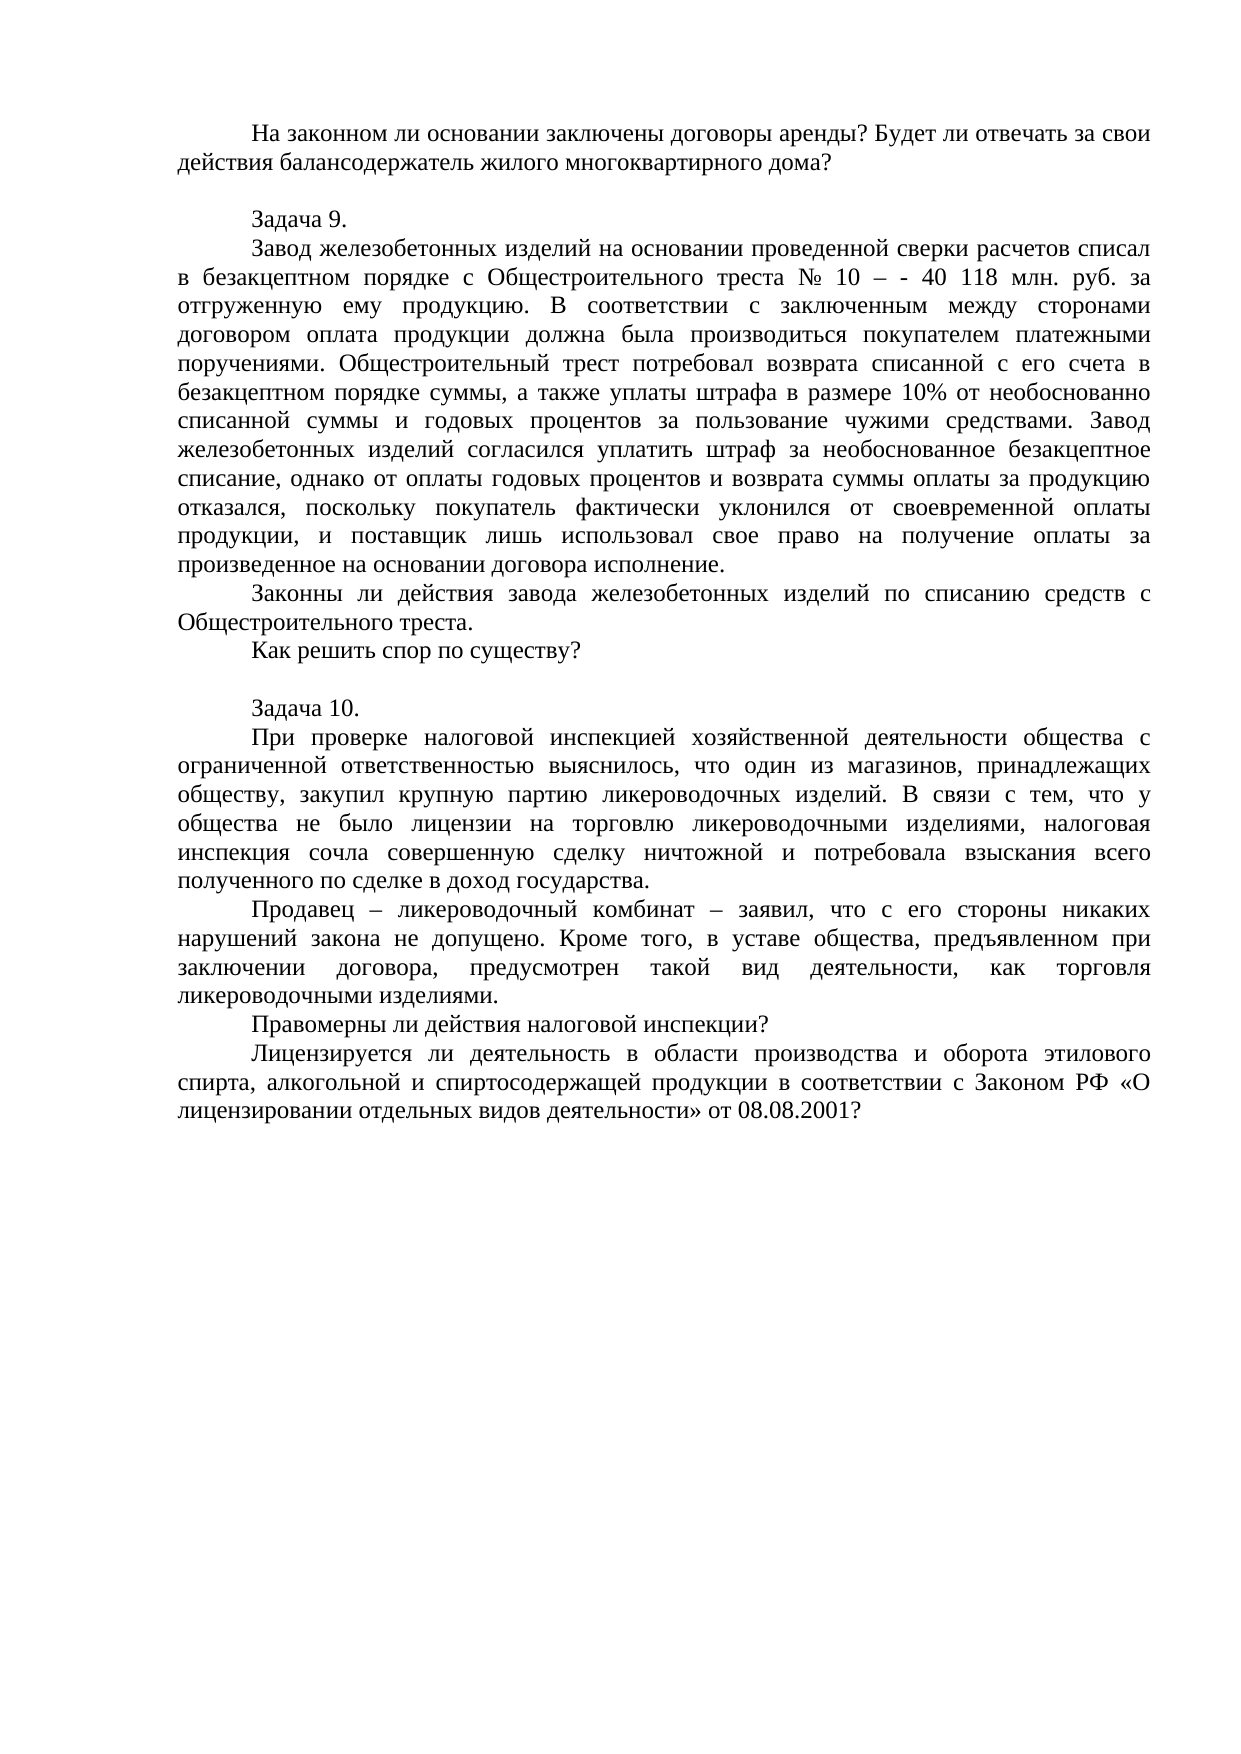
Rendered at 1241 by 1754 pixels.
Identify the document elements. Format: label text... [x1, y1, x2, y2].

text Законны ли действия завода железобетонных изделий по списанию средств с Общестроительного треста. [177, 578, 1152, 636]
text При проверке налоговой инспекцией хозяйственной деятельности общества с ограниченной ответственностью выяснилось, что один из магазинов, принадлежащих обществу, закупил крупную партию ликероводочных изделий. В связи с тем, что у общества не было лицензии на торговлю ликероводочными изделиями, налоговая инспекция сочла совершенную сделку ничтожной и потребовала взыскания всего полученного по сделке в доход государства. [177, 722, 1152, 894]
text На законном ли основании заключены договоры аренды? Будет ли отвечать за свои действия балансодержатель жилого многоквартирного дома? [177, 118, 1152, 176]
text Правомерны ли действия налоговой инспекции? [177, 1009, 1152, 1038]
text Как решить спор по существу? [177, 636, 1152, 664]
text Завод железобетонных изделий на основании проведенной сверки расчетов списал в безакцептном порядке с Общестроительного треста № 10 – - 40 118 млн. руб. за отгруженную ему продукцию. В соответствии с заключенным между сторонами договором оплата продукции должна была производиться покупателем платежными поручениями. Общестроительный трест потребовал возврата списанной с его счета в безакцептном порядке суммы, а также уплаты штрафа в размере 10% от необоснованно списанной суммы и годовых процентов за пользование чужими средствами. Завод железобетонных изделий согласился уплатить штраф за необоснованное безакцептное списание, однако от оплаты годовых процентов и возврата суммы оплаты за продукцию отказался, поскольку покупатель фактически уклонился от своевременной оплаты продукции, и поставщик лишь использовал свое право на получение оплаты за произведенное на основании договора исполнение. [177, 233, 1152, 578]
text Задача 9. [177, 204, 1152, 233]
text Продавец – ликероводочный комбинат – заявил, что с его стороны никаких нарушений закона не допущено. Кроме того, в уставе общества, предъявленном при заключении договора, предусмотрен такой вид деятельности, как торговля ликероводочными изделиями. [177, 894, 1152, 1009]
text Лицензируется ли деятельность в области производства и оборота этилового спирта, алкогольной и спиртосодержащей продукции в соответствии с Законом РФ «О лицензировании отдельных видов деятельности» от 08.08.2001? [177, 1038, 1152, 1124]
text Задача 10. [177, 693, 1152, 722]
